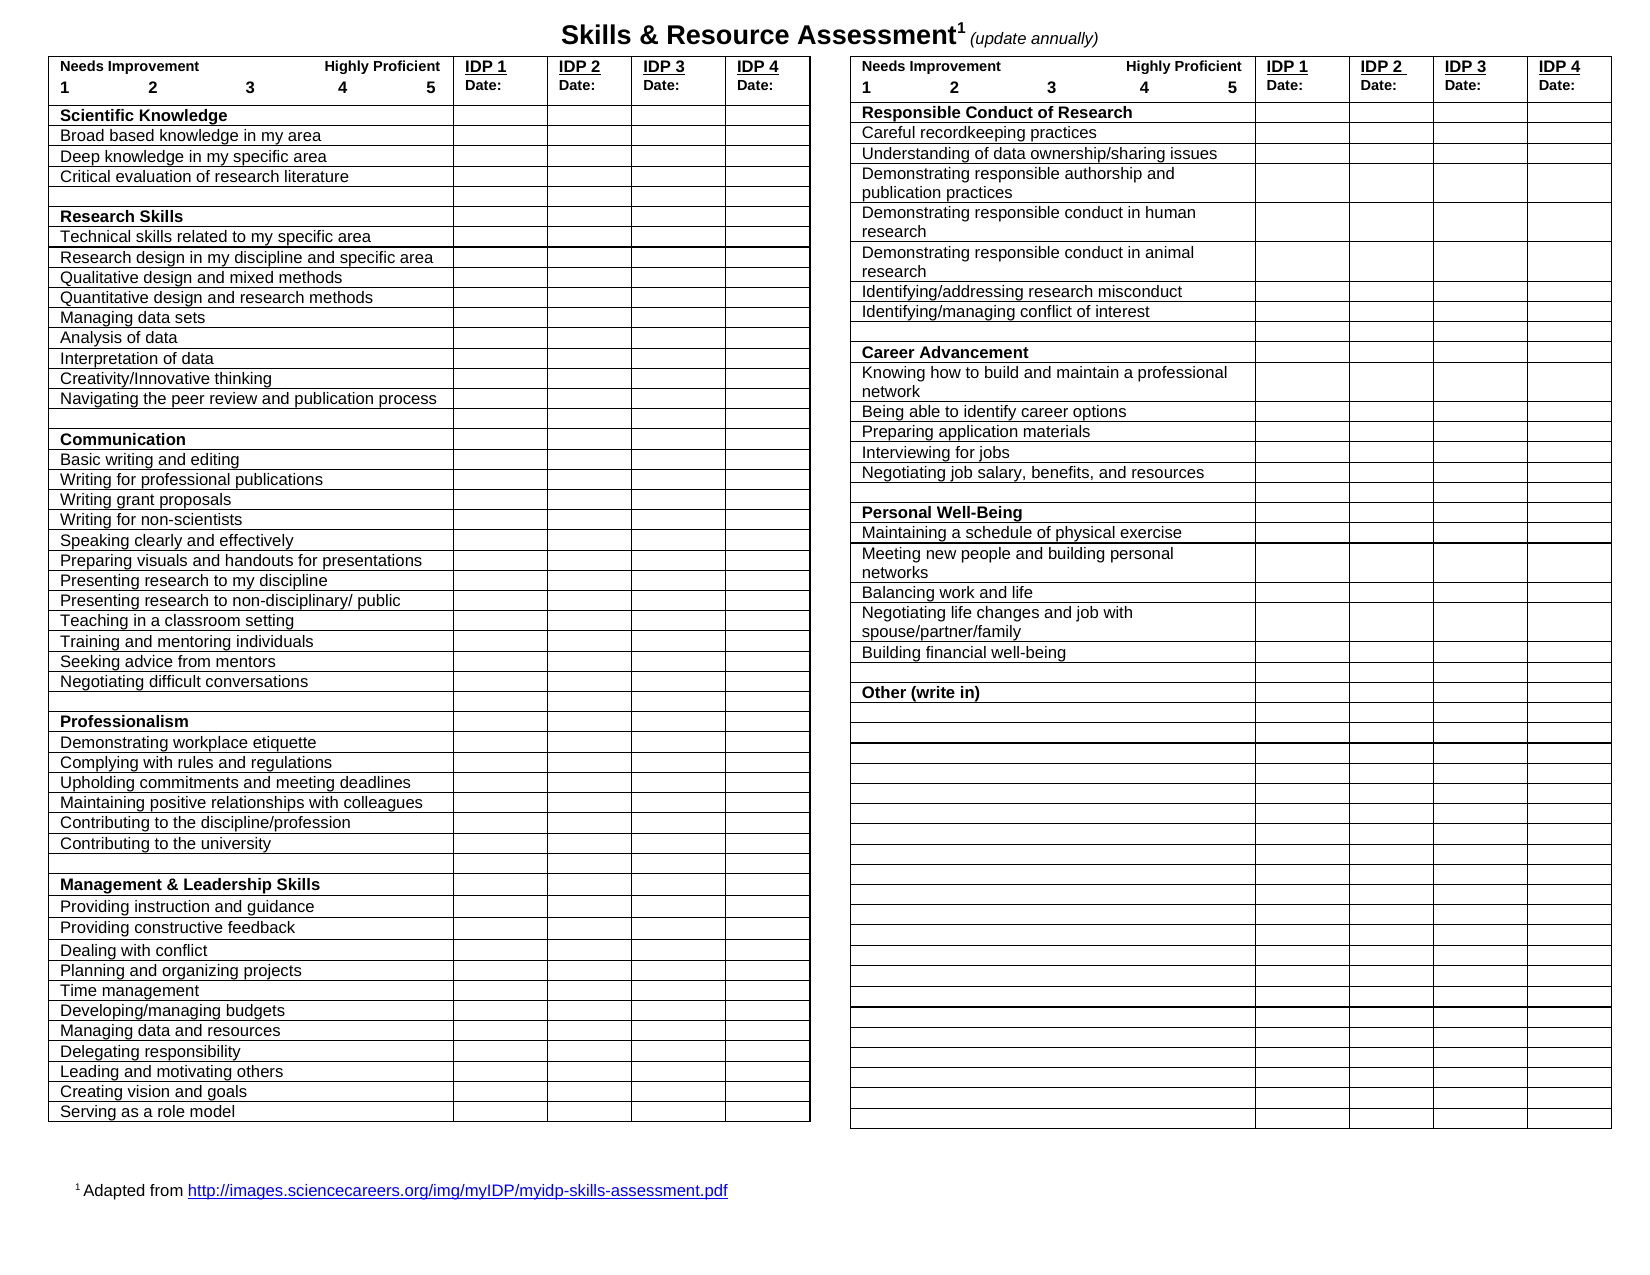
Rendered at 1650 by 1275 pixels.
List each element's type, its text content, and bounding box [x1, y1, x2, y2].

table_cell [548, 268, 631, 287]
table_cell [1256, 804, 1349, 823]
table_cell [632, 773, 725, 792]
table_cell [548, 551, 631, 570]
table_cell [632, 732, 725, 752]
table_cell Demonstrating responsible conduct in animal research [851, 242, 1255, 281]
table_cell [548, 429, 631, 448]
table_cell [1350, 885, 1433, 904]
table_cell [454, 631, 547, 651]
table_cell [548, 793, 631, 812]
table_cell [548, 530, 631, 549]
table_cell [454, 793, 547, 812]
table_cell [1350, 103, 1433, 122]
table_cell [726, 490, 809, 509]
table_cell [1528, 642, 1611, 662]
table_cell [632, 1102, 725, 1121]
table_cell [726, 692, 809, 711]
table_cell [851, 703, 1255, 722]
table_cell [632, 369, 725, 388]
table_cell [1256, 845, 1349, 864]
table_cell [632, 248, 725, 267]
table_cell [548, 918, 631, 939]
table_cell [726, 611, 809, 630]
table_cell [851, 663, 1255, 682]
table_cell [726, 409, 809, 428]
table_cell [1434, 663, 1527, 682]
table_cell [851, 885, 1255, 904]
table_cell [548, 126, 631, 145]
table_cell [1528, 422, 1611, 441]
table_cell [632, 793, 725, 812]
table_cell [548, 510, 631, 529]
table_cell Being able to identify career options [851, 402, 1255, 421]
table_cell [632, 167, 725, 186]
table_cell [726, 571, 809, 590]
table_cell [49, 187, 453, 206]
table_cell [1256, 723, 1349, 742]
table_cell [851, 1048, 1255, 1067]
table_cell [851, 966, 1255, 986]
table_cell [548, 854, 631, 873]
table_cell [1256, 683, 1349, 702]
table_cell [726, 1041, 809, 1061]
table_cell [454, 712, 547, 731]
table_cell [1528, 363, 1611, 401]
table_cell [548, 1062, 631, 1081]
table_cell [454, 940, 547, 959]
table_cell [548, 409, 631, 428]
table_cell Research Skills [49, 207, 453, 226]
table_cell [454, 530, 547, 549]
table_cell Teaching in a classroom setting [49, 611, 453, 630]
table_cell [632, 692, 725, 711]
table_cell Preparing visuals and handouts for presentations [49, 551, 453, 570]
table_cell [1350, 987, 1433, 1006]
table_cell [1434, 503, 1527, 522]
table_cell [1350, 663, 1433, 682]
table_cell [726, 429, 809, 448]
table_cell Contributing to the university [49, 834, 453, 853]
table_cell [454, 146, 547, 166]
table_cell [632, 571, 725, 590]
table_cell [1256, 422, 1349, 441]
table_cell [1350, 1028, 1433, 1047]
table_cell [1528, 946, 1611, 965]
table_cell [851, 1088, 1255, 1107]
table_cell [726, 389, 809, 408]
table_cell [548, 834, 631, 853]
table_cell [726, 551, 809, 570]
table_header Needs Improvement Highly Proficient 1 2 3 4 5 [49, 57, 453, 105]
table_cell [726, 369, 809, 388]
table_cell [548, 753, 631, 772]
table_cell [454, 248, 547, 267]
table_cell [1256, 583, 1349, 602]
table_cell [548, 490, 631, 509]
table_cell Training and mentoring individuals [49, 631, 453, 651]
table_cell [548, 288, 631, 307]
table_cell [1434, 144, 1527, 163]
table_cell [1256, 282, 1349, 301]
table_cell [1350, 282, 1433, 301]
table_cell [1434, 1109, 1527, 1128]
table_cell [1256, 603, 1349, 641]
table_cell [1434, 483, 1527, 502]
table_cell [548, 712, 631, 731]
table_cell [1350, 463, 1433, 482]
table_cell [1350, 203, 1433, 241]
table_cell [1350, 342, 1433, 362]
table_cell [454, 896, 547, 917]
table_cell [1528, 1109, 1611, 1128]
table_cell [548, 571, 631, 590]
table_cell Maintaining a schedule of physical exercise [851, 523, 1255, 542]
table_cell [548, 308, 631, 327]
table_header IDP 4 Date: [726, 57, 809, 105]
table_cell Providing constructive feedback [49, 918, 453, 939]
table_cell [726, 1001, 809, 1020]
table_cell [1256, 442, 1349, 462]
table_cell [632, 1021, 725, 1040]
table_cell [1256, 1068, 1349, 1087]
table_cell [1434, 804, 1527, 823]
table_cell [726, 207, 809, 226]
table_cell Professionalism [49, 712, 453, 731]
table_cell [1528, 463, 1611, 482]
table_cell [1528, 865, 1611, 884]
table_cell [1350, 1088, 1433, 1107]
table_cell [726, 187, 809, 206]
table_cell [1350, 1048, 1433, 1067]
table_cell Preparing application materials [851, 422, 1255, 441]
table_cell [1350, 784, 1433, 803]
table_cell [548, 591, 631, 610]
table_cell [1434, 784, 1527, 803]
table_cell [1528, 544, 1611, 582]
table_cell [1434, 1088, 1527, 1107]
table_cell [1434, 764, 1527, 783]
table_cell [1350, 642, 1433, 662]
table_cell [454, 1102, 547, 1121]
table_cell [1350, 164, 1433, 202]
table_cell [548, 732, 631, 752]
table_cell Maintaining positive relationships with colleagues [49, 793, 453, 812]
table_cell [454, 981, 547, 1000]
table_cell [1350, 483, 1433, 502]
table_cell [1434, 164, 1527, 202]
table_cell [1256, 363, 1349, 401]
table_cell [1350, 363, 1433, 401]
table_cell [548, 611, 631, 630]
table_cell [851, 784, 1255, 803]
table_cell [454, 106, 547, 125]
table_cell [1256, 925, 1349, 944]
table_cell [548, 631, 631, 651]
table_cell [1434, 544, 1527, 582]
table_cell Contributing to the discipline/profession [49, 813, 453, 832]
table_cell [1350, 946, 1433, 965]
table_cell [632, 591, 725, 610]
table_cell [454, 1001, 547, 1020]
table_cell [726, 308, 809, 327]
table_cell [548, 961, 631, 980]
table_cell [851, 804, 1255, 823]
table_cell [454, 611, 547, 630]
table_cell [632, 631, 725, 651]
table_cell [548, 349, 631, 368]
table_cell [632, 652, 725, 671]
table_cell [851, 1028, 1255, 1047]
table_cell Creativity/Innovative thinking [49, 369, 453, 388]
table_cell [1434, 282, 1527, 301]
table_cell [1528, 925, 1611, 944]
table_cell [1350, 804, 1433, 823]
table_cell [1256, 1109, 1349, 1128]
table_cell Presenting research to my discipline [49, 571, 453, 590]
table_cell Navigating the peer review and publication process [49, 389, 453, 408]
table_cell [1434, 744, 1527, 763]
table_cell [454, 308, 547, 327]
table_cell [454, 268, 547, 287]
table_cell [1256, 1048, 1349, 1067]
table_cell [454, 490, 547, 509]
table_cell [1434, 642, 1527, 662]
table_cell [548, 470, 631, 489]
table_cell [454, 961, 547, 980]
table_cell [1434, 342, 1527, 362]
table_cell [1528, 1088, 1611, 1107]
table_cell [1350, 544, 1433, 582]
table_cell [1528, 1068, 1611, 1087]
table_cell [1350, 683, 1433, 702]
table_cell [851, 723, 1255, 742]
table_cell [1528, 905, 1611, 924]
table_cell [1256, 523, 1349, 542]
table_cell [1256, 103, 1349, 122]
table_cell [851, 1109, 1255, 1128]
table_cell [726, 773, 809, 792]
table_cell [454, 126, 547, 145]
table_cell [632, 1082, 725, 1101]
table_cell [1434, 987, 1527, 1006]
table_cell [1256, 203, 1349, 241]
table_cell [1350, 723, 1433, 742]
table_cell [1434, 1048, 1527, 1067]
table_cell [726, 793, 809, 812]
table_cell [1528, 663, 1611, 682]
table_cell Writing for professional publications [49, 470, 453, 489]
table_cell [1434, 845, 1527, 864]
table_cell [548, 106, 631, 125]
table_cell [454, 732, 547, 752]
table_cell [1350, 966, 1433, 986]
table_cell [548, 896, 631, 917]
table_cell [548, 227, 631, 246]
table_cell [1256, 1088, 1349, 1107]
table_cell [454, 813, 547, 832]
table_cell [726, 1082, 809, 1101]
table_cell Identifying/addressing research misconduct [851, 282, 1255, 301]
table_cell [632, 429, 725, 448]
table_cell [454, 328, 547, 347]
table_cell Planning and organizing projects [49, 961, 453, 980]
table_cell [1434, 422, 1527, 441]
table_cell [1434, 905, 1527, 924]
table_cell [1528, 804, 1611, 823]
table_cell [1350, 865, 1433, 884]
table_cell [1256, 302, 1349, 321]
table_cell [632, 126, 725, 145]
table_cell Writing for non-scientists [49, 510, 453, 529]
table_cell [1256, 987, 1349, 1006]
table_cell [632, 874, 725, 895]
table_cell [49, 692, 453, 711]
table_cell [1256, 824, 1349, 843]
table_cell [1350, 402, 1433, 421]
table_cell [1528, 483, 1611, 502]
table_cell [632, 712, 725, 731]
table_cell [454, 227, 547, 246]
table_cell [632, 854, 725, 873]
table_cell [1528, 282, 1611, 301]
table_cell [548, 1001, 631, 1020]
table_cell Critical evaluation of research literature [49, 167, 453, 186]
table_cell [548, 981, 631, 1000]
table_cell [1350, 824, 1433, 843]
table_cell [1528, 322, 1611, 341]
table_cell [548, 1021, 631, 1040]
table_cell [1350, 422, 1433, 441]
table_cell IDP 2 Date: [1350, 57, 1433, 102]
table_cell [1528, 784, 1611, 803]
table_cell [49, 409, 453, 428]
table_cell Quantitative design and research methods [49, 288, 453, 307]
table_cell [726, 510, 809, 529]
table_cell Broad based knowledge in my area [49, 126, 453, 145]
table_cell [1350, 905, 1433, 924]
table_cell [1434, 946, 1527, 965]
table_cell [548, 1102, 631, 1121]
table_cell [1350, 322, 1433, 341]
table_cell [632, 146, 725, 166]
table_cell [548, 672, 631, 691]
table_cell [1434, 824, 1527, 843]
table_cell IDP 1 Date: [1256, 57, 1349, 102]
table_cell [454, 571, 547, 590]
table_cell [1528, 203, 1611, 241]
table_cell [851, 925, 1255, 944]
table_cell [1350, 123, 1433, 142]
table_cell [1256, 164, 1349, 202]
table_cell [548, 773, 631, 792]
table_cell [1528, 442, 1611, 462]
table_cell [1528, 1028, 1611, 1047]
table_cell [632, 328, 725, 347]
table_cell [1256, 123, 1349, 142]
table_cell [1256, 784, 1349, 803]
table_cell [726, 1021, 809, 1040]
table_cell [454, 1021, 547, 1040]
table_cell [1528, 583, 1611, 602]
table_cell [1350, 744, 1433, 763]
table_cell [454, 874, 547, 895]
table_cell [1350, 242, 1433, 281]
table_cell Complying with rules and regulations [49, 753, 453, 772]
table_cell [726, 918, 809, 939]
table_cell [726, 126, 809, 145]
table_cell Creating vision and goals [49, 1082, 453, 1101]
table_cell [726, 940, 809, 959]
table_cell [1350, 1068, 1433, 1087]
table_cell [1434, 1008, 1527, 1027]
table_cell [454, 207, 547, 226]
table_cell [454, 753, 547, 772]
table_cell [1256, 503, 1349, 522]
table_cell [1350, 845, 1433, 864]
table_cell [548, 940, 631, 959]
table_cell IDP 4 Date: [1528, 57, 1611, 102]
table_cell [454, 288, 547, 307]
table_cell [1434, 123, 1527, 142]
table_cell [632, 207, 725, 226]
table_cell [632, 753, 725, 772]
table_cell [454, 187, 547, 206]
table_cell [726, 227, 809, 246]
table_cell [454, 591, 547, 610]
table_cell [851, 905, 1255, 924]
table_cell [1434, 885, 1527, 904]
table_cell [632, 490, 725, 509]
table_cell [632, 308, 725, 327]
table_cell [1256, 402, 1349, 421]
table_cell [1350, 603, 1433, 641]
table_cell [1528, 764, 1611, 783]
table_cell [1434, 322, 1527, 341]
table_cell [1528, 987, 1611, 1006]
table_cell Identifying/managing conflict of interest [851, 302, 1255, 321]
table_cell [632, 389, 725, 408]
table_cell [726, 672, 809, 691]
table_cell [632, 106, 725, 125]
table_cell IDP 3 Date: [1434, 57, 1527, 102]
table_cell [454, 652, 547, 671]
table_cell [454, 918, 547, 939]
table_cell [726, 248, 809, 267]
table_cell [1256, 764, 1349, 783]
table_cell [1434, 865, 1527, 884]
table_cell Needs Improvement Highly Proficient 1 2 3 4 5 [851, 57, 1255, 102]
table_cell Developing/managing budgets [49, 1001, 453, 1020]
table_cell [1528, 1048, 1611, 1067]
table_cell [454, 1041, 547, 1061]
table_cell Scientific Knowledge [49, 106, 453, 125]
table_cell [851, 845, 1255, 864]
table_cell [454, 672, 547, 691]
table_cell [454, 429, 547, 448]
table_cell [1350, 442, 1433, 462]
table_cell [632, 551, 725, 570]
table_cell [632, 470, 725, 489]
table_cell Technical skills related to my specific area [49, 227, 453, 246]
table_cell [548, 874, 631, 895]
table_cell [632, 961, 725, 980]
table_cell [548, 146, 631, 166]
table_cell [1528, 966, 1611, 986]
table_cell [49, 854, 453, 873]
table_cell [1434, 603, 1527, 641]
table_cell [1434, 302, 1527, 321]
table_cell [548, 248, 631, 267]
table_cell Management & Leadership Skills [49, 874, 453, 895]
table_cell [726, 981, 809, 1000]
table_cell [1528, 302, 1611, 321]
table_cell [632, 672, 725, 691]
table_cell [1434, 723, 1527, 742]
table_cell Responsible Conduct of Research [851, 103, 1255, 122]
table_cell [1434, 203, 1527, 241]
table_cell [1528, 503, 1611, 522]
table_cell [548, 389, 631, 408]
table_cell [632, 918, 725, 939]
table_cell Personal Well-Being [851, 503, 1255, 522]
table_cell [1256, 144, 1349, 163]
table_cell [548, 652, 631, 671]
table_cell [1434, 463, 1527, 482]
table_cell Managing data and resources [49, 1021, 453, 1040]
table_cell [1434, 925, 1527, 944]
table_cell Delegating responsibility [49, 1041, 453, 1061]
table_cell [632, 981, 725, 1000]
table_cell [1350, 583, 1433, 602]
table_cell [454, 409, 547, 428]
table_cell [1350, 764, 1433, 783]
table_cell [454, 834, 547, 853]
table_cell Dealing with conflict [49, 940, 453, 959]
table_cell [1434, 242, 1527, 281]
table_cell [1350, 503, 1433, 522]
table_cell [1256, 865, 1349, 884]
table_cell [1434, 703, 1527, 722]
table_header IDP 1 Date: [454, 57, 547, 105]
table_cell [1434, 683, 1527, 702]
table_cell Managing data sets [49, 308, 453, 327]
table_cell [851, 865, 1255, 884]
table_cell [454, 854, 547, 873]
table_cell [1528, 824, 1611, 843]
table_cell Serving as a role model [49, 1102, 453, 1121]
table_cell [1528, 845, 1611, 864]
table_cell [1528, 242, 1611, 281]
table_cell [726, 874, 809, 895]
table_cell Negotiating difficult conversations [49, 672, 453, 691]
table_cell Demonstrating workplace etiquette [49, 732, 453, 752]
table_cell [726, 631, 809, 651]
table_cell [1256, 242, 1349, 281]
table_cell [454, 510, 547, 529]
table_cell [1434, 103, 1527, 122]
table_cell [1256, 342, 1349, 362]
table_cell [632, 896, 725, 917]
table_cell [632, 187, 725, 206]
table_cell [1528, 744, 1611, 763]
table_header IDP 3 Date: [632, 57, 725, 105]
table_cell [454, 1082, 547, 1101]
table_cell [1256, 744, 1349, 763]
table_cell [1256, 946, 1349, 965]
table_cell [548, 1082, 631, 1101]
table_cell [1350, 925, 1433, 944]
table_cell [726, 834, 809, 853]
table_cell [1350, 144, 1433, 163]
table_cell Analysis of data [49, 328, 453, 347]
table_cell [1256, 663, 1349, 682]
table_cell Upholding commitments and meeting deadlines [49, 773, 453, 792]
table_cell Balancing work and life [851, 583, 1255, 602]
table_cell [726, 896, 809, 917]
table_cell [1434, 442, 1527, 462]
table_cell [632, 1001, 725, 1020]
table_cell [726, 591, 809, 610]
table_cell [1256, 703, 1349, 722]
table_cell [1434, 966, 1527, 986]
table_cell Negotiating job salary, benefits, and resources [851, 463, 1255, 482]
table_cell [726, 450, 809, 469]
table_cell [632, 510, 725, 529]
table_cell [1256, 642, 1349, 662]
table_cell [851, 322, 1255, 341]
table_cell [548, 187, 631, 206]
table_cell [1528, 164, 1611, 202]
table_cell Meeting new people and building personal networks [851, 544, 1255, 582]
table_cell Understanding of data ownership/sharing issues [851, 144, 1255, 163]
table_cell [1350, 523, 1433, 542]
table_cell [1256, 885, 1349, 904]
table_cell Deep knowledge in my specific area [49, 146, 453, 166]
table_cell [1528, 703, 1611, 722]
table_cell [1256, 544, 1349, 582]
table_cell [726, 732, 809, 752]
table_cell [454, 369, 547, 388]
table_cell [1434, 363, 1527, 401]
table_cell [851, 987, 1255, 1006]
table_cell [1528, 723, 1611, 742]
table_cell Seeking advice from mentors [49, 652, 453, 671]
table_cell [726, 470, 809, 489]
table_cell [1350, 703, 1433, 722]
table_cell Research design in my discipline and specific area [49, 248, 453, 267]
table_cell [851, 1068, 1255, 1087]
table_cell [548, 328, 631, 347]
table_cell [548, 450, 631, 469]
table_cell [454, 470, 547, 489]
table_cell [454, 1062, 547, 1081]
table_cell Demonstrating responsible conduct in human research [851, 203, 1255, 241]
table_cell [548, 813, 631, 832]
table_cell [548, 1041, 631, 1061]
table_cell [726, 530, 809, 549]
table_cell [632, 288, 725, 307]
table_cell [548, 369, 631, 388]
table_cell Basic writing and editing [49, 450, 453, 469]
table_cell [632, 409, 725, 428]
table_cell [726, 712, 809, 731]
table_cell Building financial well-being [851, 642, 1255, 662]
table_cell [1256, 322, 1349, 341]
table_cell [1256, 483, 1349, 502]
table_cell [726, 167, 809, 186]
table_cell Career Advancement [851, 342, 1255, 362]
table_cell [726, 288, 809, 307]
table_cell [726, 328, 809, 347]
table_cell [726, 813, 809, 832]
table_cell Careful recordkeeping practices [851, 123, 1255, 142]
table_cell [632, 227, 725, 246]
table_cell [726, 268, 809, 287]
table_cell [726, 652, 809, 671]
table_cell [454, 551, 547, 570]
table_cell [726, 1062, 809, 1081]
table_cell [454, 773, 547, 792]
table_cell [851, 1008, 1255, 1027]
table_cell [1528, 683, 1611, 702]
table_cell [548, 692, 631, 711]
table_cell Writing grant proposals [49, 490, 453, 509]
table_cell [454, 167, 547, 186]
table_cell [1256, 1028, 1349, 1047]
table_cell [548, 207, 631, 226]
table_cell Time management [49, 981, 453, 1000]
table_cell [1528, 144, 1611, 163]
table_cell [726, 106, 809, 125]
table_cell Providing instruction and guidance [49, 896, 453, 917]
table_cell [632, 1041, 725, 1061]
table_cell [851, 744, 1255, 763]
table_header IDP 2 Date: [548, 57, 631, 105]
table_cell [632, 530, 725, 549]
table_cell Interpretation of data [49, 349, 453, 368]
table_cell [1434, 1028, 1527, 1047]
table_cell Interviewing for jobs [851, 442, 1255, 462]
table_cell Qualitative design and mixed methods [49, 268, 453, 287]
table_cell [632, 611, 725, 630]
table_cell Speaking clearly and effectively [49, 530, 453, 549]
table_cell Communication [49, 429, 453, 448]
table_cell [454, 450, 547, 469]
table_cell [632, 349, 725, 368]
table_cell [1528, 1008, 1611, 1027]
table_cell [851, 946, 1255, 965]
table_cell [726, 961, 809, 980]
table_cell Presenting research to non-disciplinary/ public [49, 591, 453, 610]
table_cell [1528, 603, 1611, 641]
table_cell [1350, 1008, 1433, 1027]
table_cell [1350, 302, 1433, 321]
table_cell [454, 389, 547, 408]
table_cell [726, 349, 809, 368]
table_cell [454, 692, 547, 711]
table_cell [632, 940, 725, 959]
table_cell Demonstrating responsible authorship and publication practices [851, 164, 1255, 202]
table_cell [1434, 402, 1527, 421]
table_cell [1434, 523, 1527, 542]
table_cell [1256, 905, 1349, 924]
table_cell [1528, 103, 1611, 122]
table_cell [632, 450, 725, 469]
table_cell [726, 753, 809, 772]
table_cell [1350, 1109, 1433, 1128]
table_cell [851, 824, 1255, 843]
table_cell [726, 146, 809, 166]
table_cell [1528, 402, 1611, 421]
table_cell Knowing how to build and maintain a professional network [851, 363, 1255, 401]
table_cell [548, 167, 631, 186]
table_cell [1256, 966, 1349, 986]
table_cell [454, 349, 547, 368]
table_cell [726, 854, 809, 873]
table_cell [851, 483, 1255, 502]
table_cell [1434, 583, 1527, 602]
table_cell [1528, 123, 1611, 142]
table_cell Leading and motivating others [49, 1062, 453, 1081]
table_cell [632, 268, 725, 287]
table_cell Negotiating life changes and job with spouse/partner/family [851, 603, 1255, 641]
table_cell [851, 764, 1255, 783]
table_cell [1256, 1008, 1349, 1027]
table_cell Other (write in) [851, 683, 1255, 702]
table_cell [632, 813, 725, 832]
table_cell [1434, 1068, 1527, 1087]
table_cell [632, 1062, 725, 1081]
table_cell [1528, 342, 1611, 362]
table_cell [1528, 885, 1611, 904]
table_cell [1528, 523, 1611, 542]
table_cell [632, 834, 725, 853]
table_cell [726, 1102, 809, 1121]
table_cell [1256, 463, 1349, 482]
